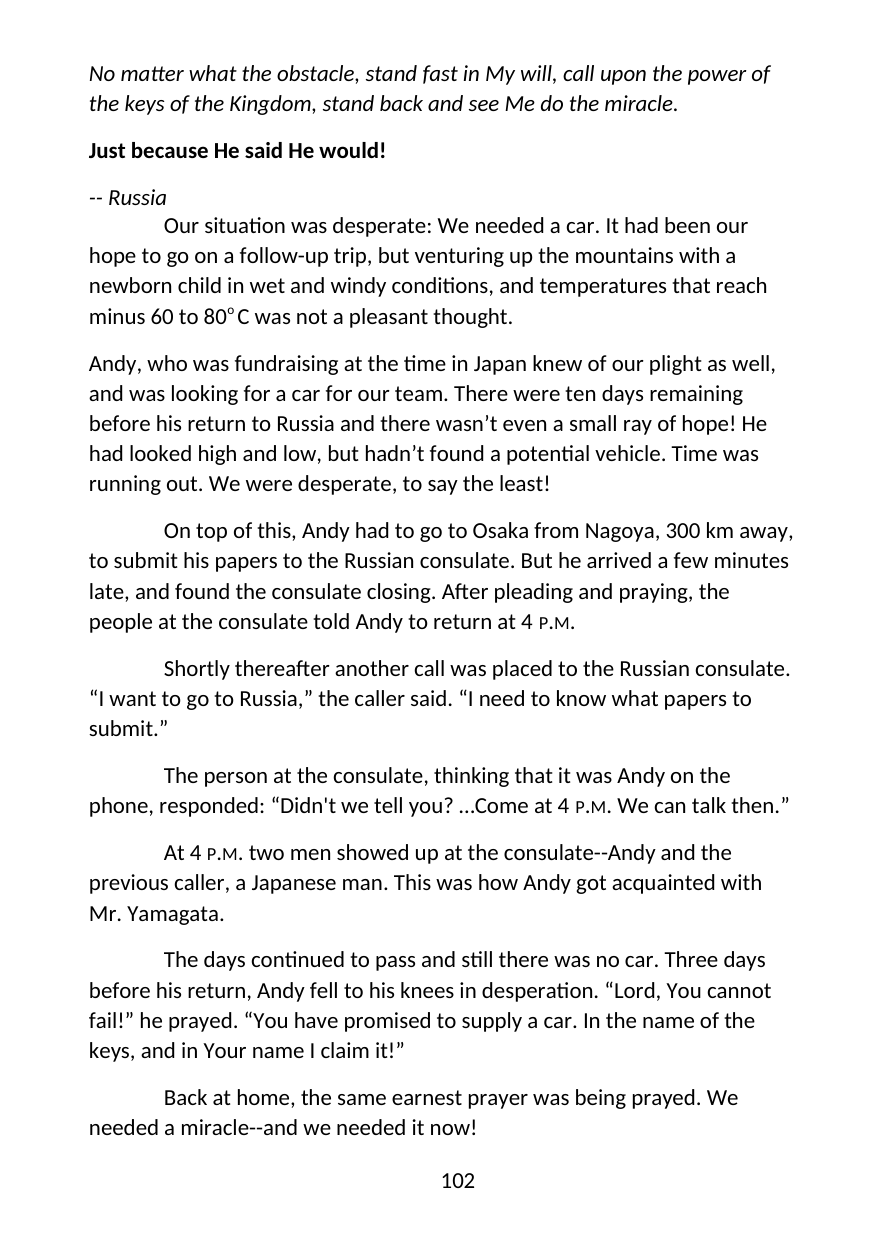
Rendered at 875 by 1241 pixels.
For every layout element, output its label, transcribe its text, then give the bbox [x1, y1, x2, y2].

subtitle -- Russia [89, 183, 797, 211]
text Shortly thereafter another call was placed to the Russian consulate. “I want to go to Russia,” the caller said. “I need to know what papers to submit.” [89, 654, 797, 742]
text Our situation was desperate: We needed a car. It had been our hope to go on a follow-up trip, but venturing up the mountains with a newborn child in wet and windy conditions, and temperatures that reach minus 60 to 80o C was not a pleasant thought. [89, 211, 797, 330]
text No matter what the obstacle, stand fast in My will, call upon the power of the keys of the Kingdom, stand back and see Me do the miracle. [89, 59, 797, 117]
text The days continued to pass and still there was no car. Three days before his return, Andy fell to his knees in desperation. “Lord, You cannot fail!” he prayed. “You have promised to supply a car. In the name of the keys, and in Your name I claim it!” [89, 946, 797, 1064]
text The person at the consulate, thinking that it was Andy on the phone, responded: “Didn't we tell you? …Come at 4 p.m. We can talk then.” [89, 761, 797, 819]
text Just because He said He would! [89, 136, 797, 164]
text Back at home, the same earnest prayer was being prayed. We needed a miracle--and we needed it now! [89, 1083, 797, 1141]
text At 4 p.m. two men showed up at the consulate--Andy and the previous caller, a Japanese man. This was how Andy got acquainted with Mr. Yamagata. [89, 838, 797, 927]
text On top of this, Andy had to go to Osaka from Nagoya, 300 km away, to submit his papers to the Russian consulate. But he arrived a few minutes late, and found the consulate closing. After pleading and praying, the people at the consulate told Andy to return at 4 p.m. [89, 516, 797, 635]
text Andy, who was fundraising at the time in Japan knew of our plight as well, and was looking for a car for our team. There were ten days remaining before his return to Russia and there wasn’t even a small ray of hope! He had looked high and low, but hadn’t found a potential vehicle. Time was running out. We were desperate, to say the least! [89, 349, 797, 497]
